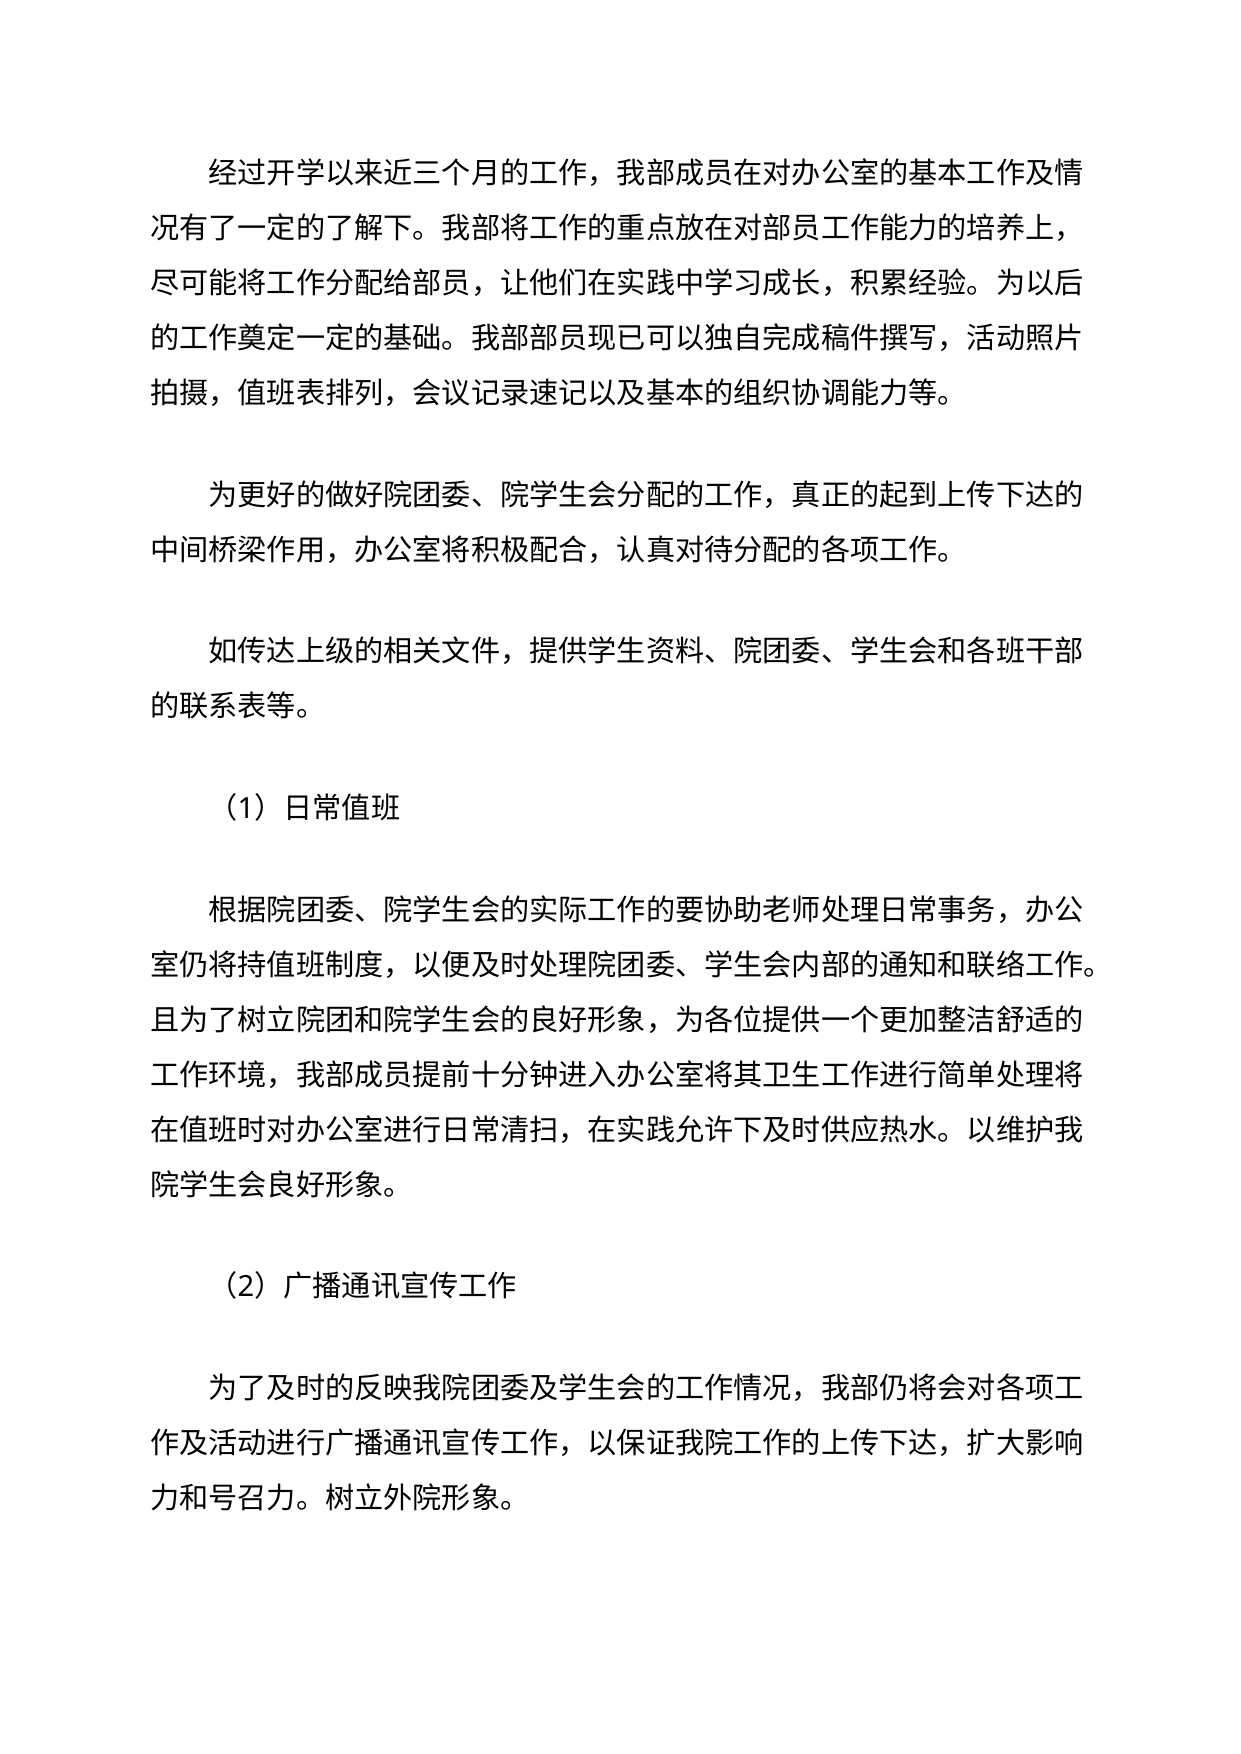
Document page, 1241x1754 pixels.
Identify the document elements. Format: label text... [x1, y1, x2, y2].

text 为更好的做好院团委、院学生会分配的工作，真正的起到上传下达的中间桥梁作用，办公室将积极配合，认真对待分配的各项工作。 [150, 471, 1090, 568]
text 如传达上级的相关文件，提供学生资料、院团委、学生会和各班干部的联系表等。 [150, 628, 1090, 725]
text 经过开学以来近三个月的工作，我部成员在对办公室的基本工作及情况有了一定的了解下。我部将工作的重点放在对部员工作能力的培养上，尽可能将工作分配给部员，让他们在实践中学习成长，积累经验。为以后的工作奠定一定的基础。我部部员现已可以独自完成稿件撰写，活动照片拍摄，值班表排列，会议记录速记以及基本的组织协调能力等。 [150, 150, 1090, 412]
text 为了及时的反映我院团委及学生会的工作情况，我部仍将会对各项工作及活动进行广播通讯宣传工作，以保证我院工作的上传下达，扩大影响力和号召力。树立外院形象。 [150, 1365, 1090, 1517]
text （2）广播通讯宣传工作 [150, 1263, 1090, 1305]
text （1）日常值班 [150, 785, 1090, 827]
text 根据院团委、院学生会的实际工作的要协助老师处理日常事务，办公室仍将持值班制度，以便及时处理院团委、学生会内部的通知和联络工作。且为了树立院团和院学生会的良好形象，为各位提供一个更加整洁舒适的工作环境，我部成员提前十分钟进入办公室将其卫生工作进行简单处理将在值班时对办公室进行日常清扫，在实践允许下及时供应热水。以维护我院学生会良好形象。 [150, 887, 1090, 1203]
